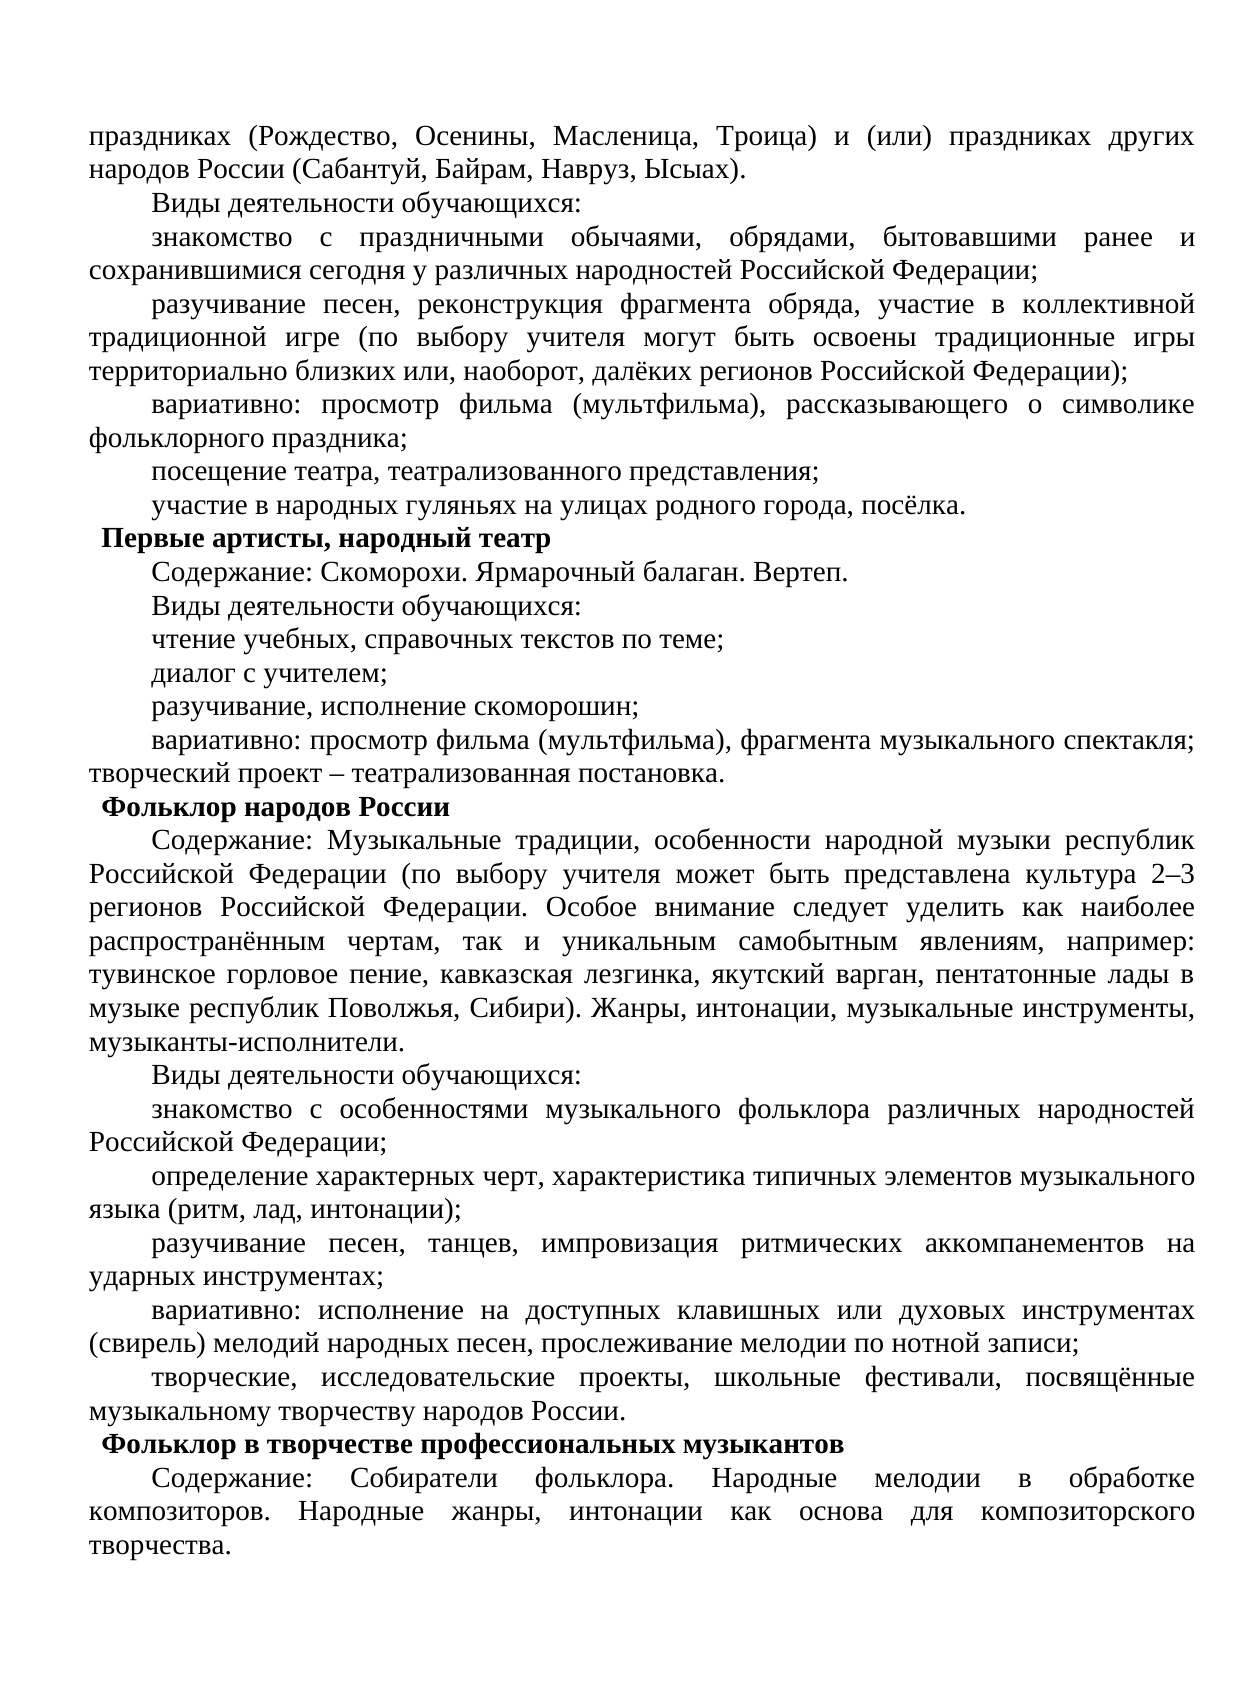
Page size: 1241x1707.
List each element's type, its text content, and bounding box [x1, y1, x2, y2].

text диалог с учителем; [89, 655, 1196, 688]
text разучивание песен, реконструкция фрагмента обряда, участие в коллективной традиционной игре (по выбору учителя могут быть освоены традиционные игры территориально близких или, наоборот, далёких регионов Российской Федерации); [89, 286, 1196, 386]
text Фольклор народов России [101, 789, 1196, 822]
text Содержание: Музыкальные традиции, особенности народной музыки республик Российской Федерации (по выбору учителя может быть представлена культура 2–3 регионов Российской Федерации. Особое внимание следует уделить как наиболее распространённым чертам, так и уникальным самобытным явлениям, например: тувинское горловое пение, кавказская лезгинка, якутский варган, пентатонные лады в музыке республик Поволжья, Сибири). Жанры, интонации, музыкальные инструменты, музыканты-исполнители. [89, 822, 1196, 1057]
text Виды деятельности обучающихся: [89, 1057, 1196, 1091]
text разучивание песен, танцев, импровизация ритмических аккомпанементов на ударных инструментах; [89, 1225, 1196, 1292]
text участие в народных гуляньях на улицах родного города, посёлка. [89, 487, 1196, 521]
text посещение театра, театрализованного представления; [89, 453, 1196, 487]
text Содержание: Скоморохи. Ярмарочный балаган. Вертеп. [89, 554, 1196, 588]
text Первые артисты, народный театр [101, 521, 1196, 554]
text Фольклор в творчестве профессиональных музыкантов [101, 1426, 1196, 1460]
text Содержание: Собиратели фольклора. Народные мелодии в обработке композиторов. Народные жанры, интонации как основа для композиторского творчества. [89, 1460, 1196, 1560]
text знакомство с особенностями музыкального фольклора различных народностей Российской Федерации; [89, 1091, 1196, 1158]
text вариативно: просмотр фильма (мультфильма), фрагмента музыкального спектакля; творческий проект – театрализованная постановка. [89, 722, 1196, 789]
text Виды деятельности обучающихся: [89, 185, 1196, 219]
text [89, 118, 1196, 185]
text разучивание, исполнение скоморошин; [89, 688, 1196, 722]
text вариативно: просмотр фильма (мультфильма), рассказывающего о символике фольклорного праздника; [89, 386, 1196, 453]
text определение характерных черт, характеристика типичных элементов музыкального языка (ритм, лад, интонации); [89, 1158, 1196, 1225]
text вариативно: исполнение на доступных клавишных или духовых инструментах (свирель) мелодий народных песен, прослеживание мелодии по нотной записи; [89, 1292, 1196, 1359]
text чтение учебных, справочных текстов по теме; [89, 621, 1196, 655]
text творческие, исследовательские проекты, школьные фестивали, посвящённые музыкальному творчеству народов России. [89, 1359, 1196, 1426]
text знакомство с праздничными обычаями, обрядами, бытовавшими ранее и сохранившимися сегодня у различных народностей Российской Федерации; [89, 219, 1196, 286]
text Виды деятельности обучающихся: [89, 588, 1196, 621]
